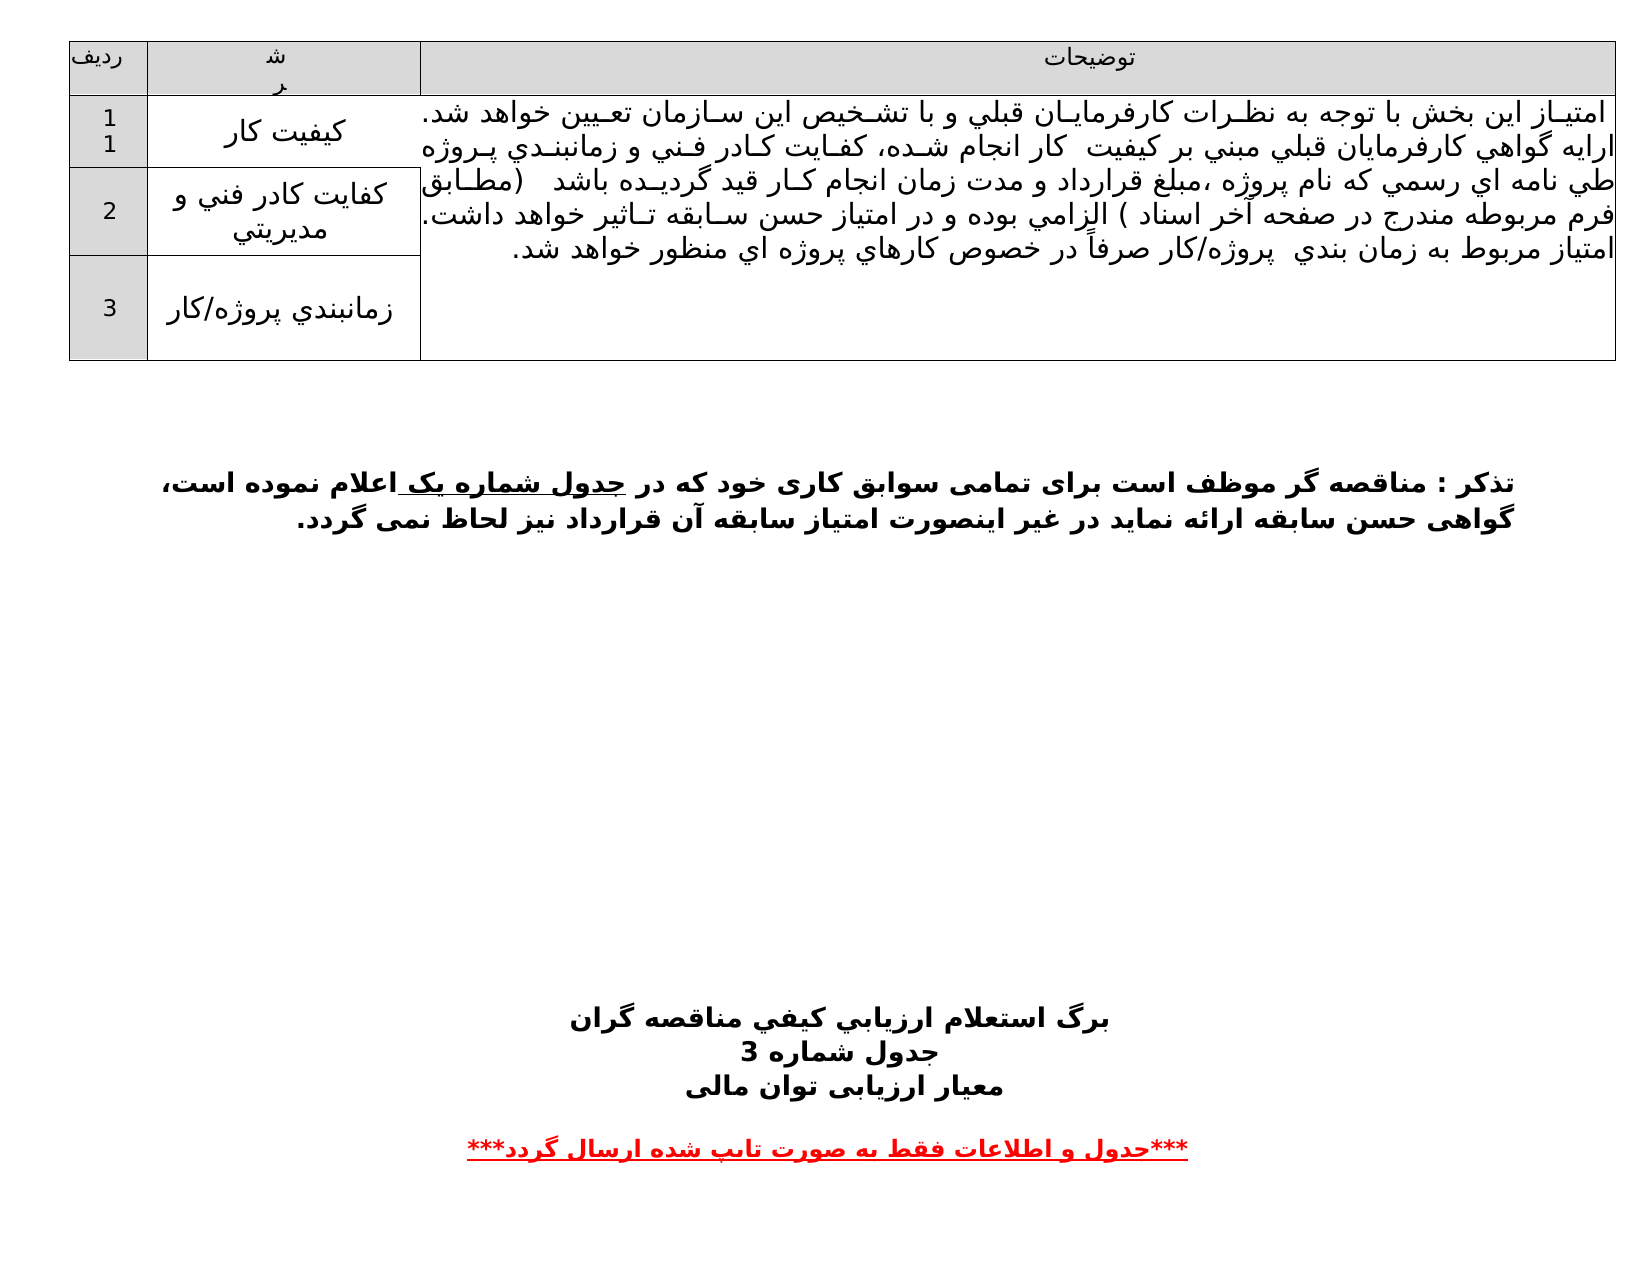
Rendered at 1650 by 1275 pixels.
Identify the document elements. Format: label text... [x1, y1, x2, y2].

table_header شرح [148, 42, 420, 94]
table_cell 11 [70, 96, 147, 167]
text ***جدول و اطلاعات فقط به صورت تایپ شده ارسال گردد*** [160, 1136, 1495, 1163]
text معیار ارزیابی توان مالی [155, 1068, 1525, 1102]
table_header توضيحات [421, 42, 1615, 94]
table_cell كيفيت كار [148, 96, 420, 167]
table_header ردیف [70, 42, 147, 94]
text جدول شماره 3 [155, 1034, 1525, 1068]
text برگ استعلام ارزيابي كيفي مناقصه گران [155, 1000, 1525, 1034]
table_cell 3 [70, 256, 147, 359]
table_cell امتياز اين بخش با توجه به نظرات كارفرمايان قبلي و با تشخيص اين سازمان تعيين خواهد شد. ارايه گواهي كارفرمايان قبلي مبني بر كيفيت كار انجام شده، كفايت كادر فني و زمانبندي پروژه طي نامه اي رسمي كه نام پروژه ،مبلغ قرارداد و مدت زمان انجام كار قيد گرديده باشد (مطابق فرم مربوطه مندرج در صفحه آخر اسناد ) الزامي بوده و در امتياز حسن سابقه تاثير خواهد داشت. امتياز مربوط به زمان بندي پروژه/كار صرفاً در خصوص كارهاي پروژه اي منظور خواهد شد. [420, 96, 1615, 359]
table_cell زمانبندي پروژه/كار [148, 256, 420, 359]
text تذکر : مناقصه گر موظف است برای تمامی سوابق کاری خود که در جدول شماره یک اعلام نموده است، گواهی حسن سابقه ارائه نماید در غیر اینصورت امتیاز سابقه آن قرارداد نیز لحاظ نمی گردد. [160, 467, 1516, 535]
table_cell 2 [70, 168, 147, 255]
table_cell كفايت كادر فني و مديريتي [148, 168, 420, 255]
